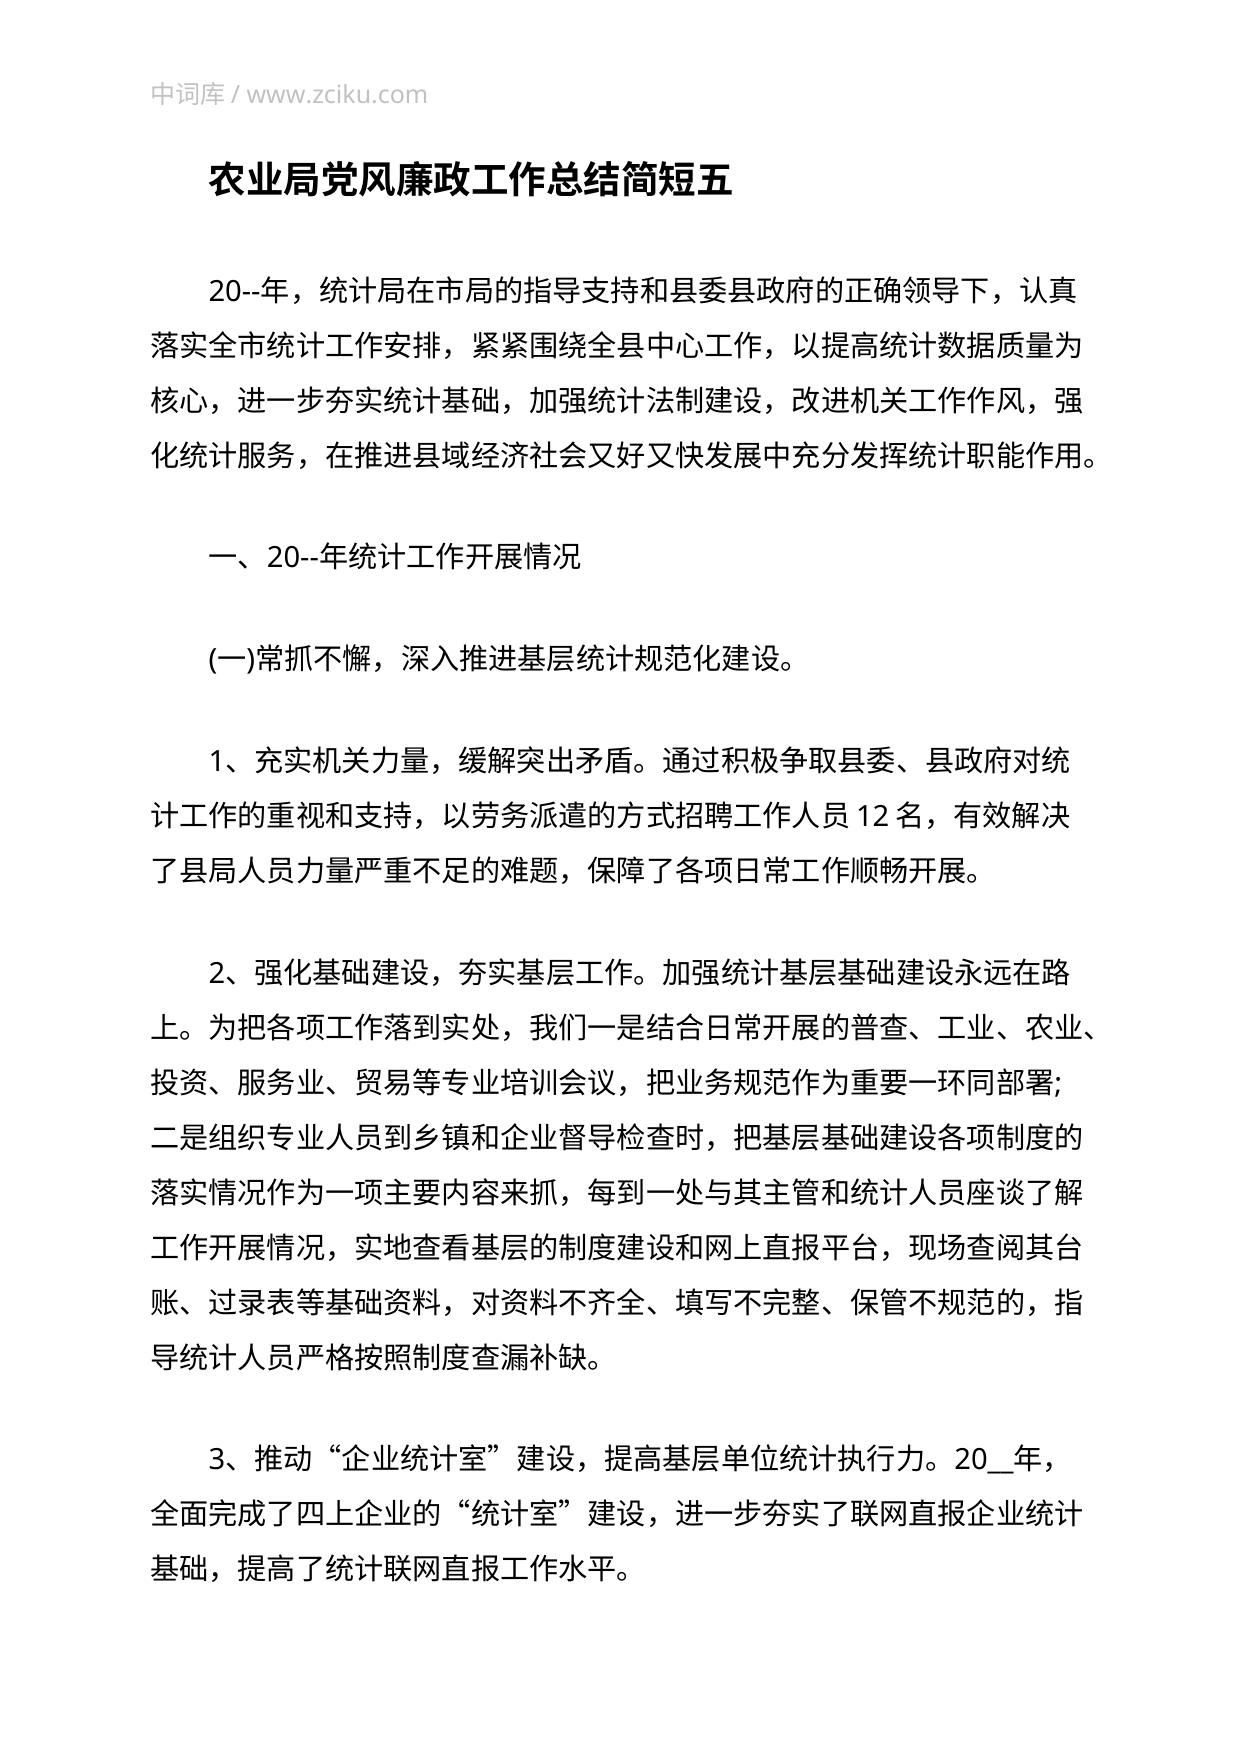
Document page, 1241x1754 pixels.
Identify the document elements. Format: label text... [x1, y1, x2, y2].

text 农业局党风廉政工作总结简短五 [150, 150, 1090, 204]
text 3、推动“企业统计室”建设，提高基层单位统计执行力。20__年，全面完成了四上企业的“统计室”建设，进一步夯实了联网直报企业统计基础，提高了统计联网直报工作水平。 [150, 1436, 1090, 1588]
text (一)常抓不懈，深入推进基层统计规范化建设。 [150, 636, 1090, 678]
text 2、强化基础建设，夯实基层工作。加强统计基层基础建设永远在路上。为把各项工作落到实处，我们一是结合日常开展的普查、工业、农业、投资、服务业、贸易等专业培训会议，把业务规范作为重要一环同部署;二是组织专业人员到乡镇和企业督导检查时，把基层基础建设各项制度的落实情况作为一项主要内容来抓，每到一处与其主管和统计人员座谈了解工作开展情况，实地查看基层的制度建设和网上直报平台，现场查阅其台账、过录表等基础资料，对资料不齐全、填写不完整、保管不规范的，指导统计人员严格按照制度查漏补缺。 [150, 950, 1090, 1376]
text 1、充实机关力量，缓解突出矛盾。通过积极争取县委、县政府对统计工作的重视和支持，以劳务派遣的方式招聘工作人员12名，有效解决了县局人员力量严重不足的难题，保障了各项日常工作顺畅开展。 [150, 738, 1090, 890]
text 20--年，统计局在市局的指导支持和县委县政府的正确领导下，认真落实全市统计工作安排，紧紧围绕全县中心工作，以提高统计数据质量为核心，进一步夯实统计基础，加强统计法制建设，改进机关工作作风，强化统计服务，在推进县域经济社会又好又快发展中充分发挥统计职能作用。 [150, 267, 1090, 474]
text 一、20--年统计工作开展情况 [150, 534, 1090, 576]
